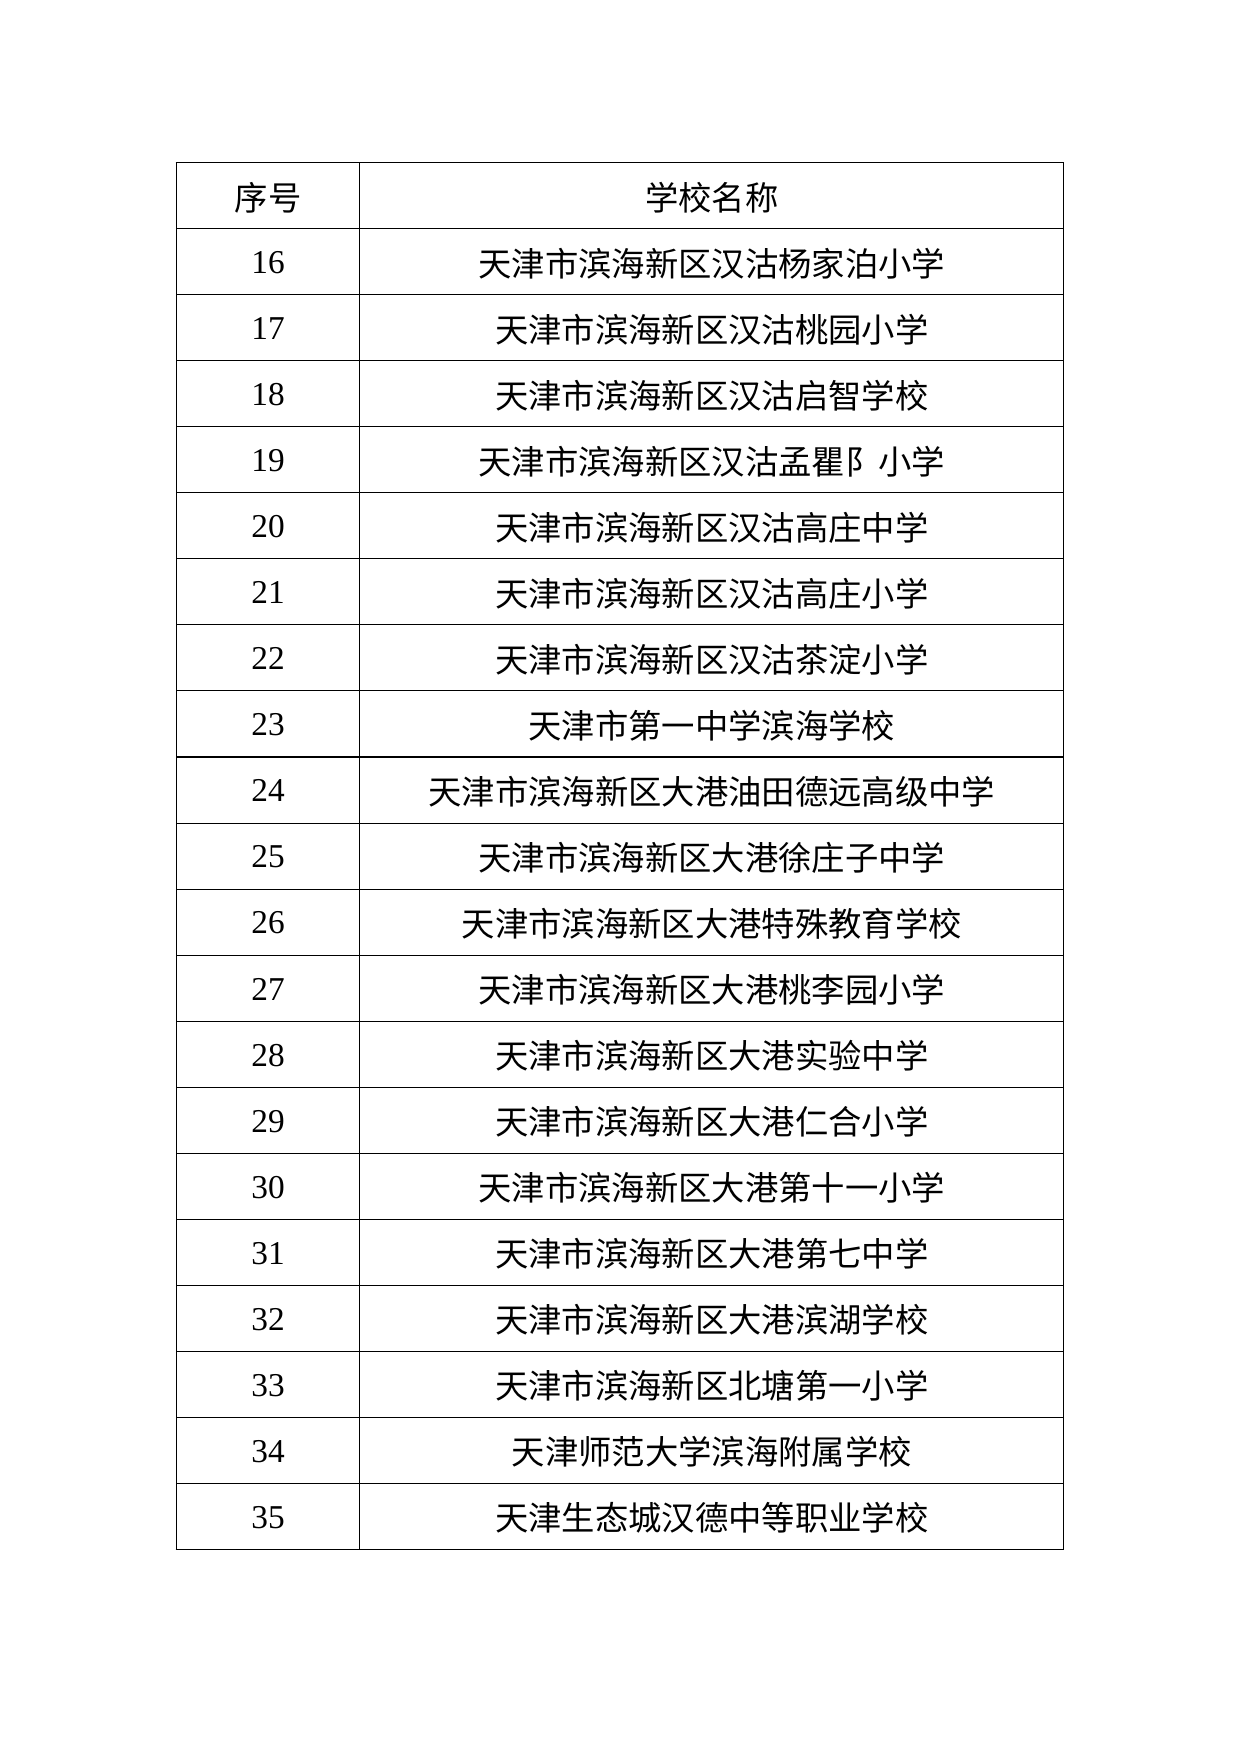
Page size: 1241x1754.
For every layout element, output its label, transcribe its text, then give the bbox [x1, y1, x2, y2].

table_header 序号 [177, 163, 359, 228]
table_cell 天津师范大学滨海附属学校 [360, 1418, 1063, 1483]
table_cell 天津市第一中学滨海学校 [360, 691, 1063, 756]
table_cell 天津市滨海新区汉沽孟瞿阝小学 [360, 427, 1063, 492]
table_cell 26 [177, 890, 359, 954]
table_cell 天津市滨海新区大港仁合小学 [360, 1088, 1063, 1153]
table_cell 25 [177, 824, 359, 888]
table_cell 天津市滨海新区大港实验中学 [360, 1022, 1063, 1087]
table_cell 19 [177, 427, 359, 492]
table_cell 天津市滨海新区汉沽桃园小学 [360, 295, 1063, 360]
table_cell 天津市滨海新区大港特殊教育学校 [360, 890, 1063, 954]
table_cell 31 [177, 1220, 359, 1285]
table_cell 天津市滨海新区大港滨湖学校 [360, 1286, 1063, 1351]
table_cell 天津市滨海新区大港第七中学 [360, 1220, 1063, 1285]
table_cell 22 [177, 625, 359, 690]
table_cell 天津市滨海新区汉沽高庄小学 [360, 559, 1063, 624]
table_cell 20 [177, 493, 359, 558]
table_cell 32 [177, 1286, 359, 1351]
table_cell 天津市滨海新区大港徐庄子中学 [360, 824, 1063, 888]
table_cell 30 [177, 1154, 359, 1219]
table_cell 21 [177, 559, 359, 624]
table_cell 天津生态城汉德中等职业学校 [360, 1484, 1063, 1549]
table_cell 23 [177, 691, 359, 756]
table_cell 天津市滨海新区汉沽高庄中学 [360, 493, 1063, 558]
table_cell 24 [177, 758, 359, 822]
table_cell 天津市滨海新区北塘第一小学 [360, 1352, 1063, 1417]
table_cell 29 [177, 1088, 359, 1153]
table_cell 天津市滨海新区大港第十一小学 [360, 1154, 1063, 1219]
table_cell 天津市滨海新区大港油田德远高级中学 [360, 758, 1063, 822]
table_cell 27 [177, 956, 359, 1021]
table_cell 天津市滨海新区大港桃李园小学 [360, 956, 1063, 1021]
table_cell 17 [177, 295, 359, 360]
table_cell 33 [177, 1352, 359, 1417]
table_cell 天津市滨海新区汉沽杨家泊小学 [360, 229, 1063, 294]
table_cell 35 [177, 1484, 359, 1549]
table_cell 16 [177, 229, 359, 294]
table_header 学校名称 [360, 163, 1063, 228]
table_cell 天津市滨海新区汉沽茶淀小学 [360, 625, 1063, 690]
table_cell 18 [177, 361, 359, 426]
table_cell 34 [177, 1418, 359, 1483]
table_cell 天津市滨海新区汉沽启智学校 [360, 361, 1063, 426]
table_cell 28 [177, 1022, 359, 1087]
